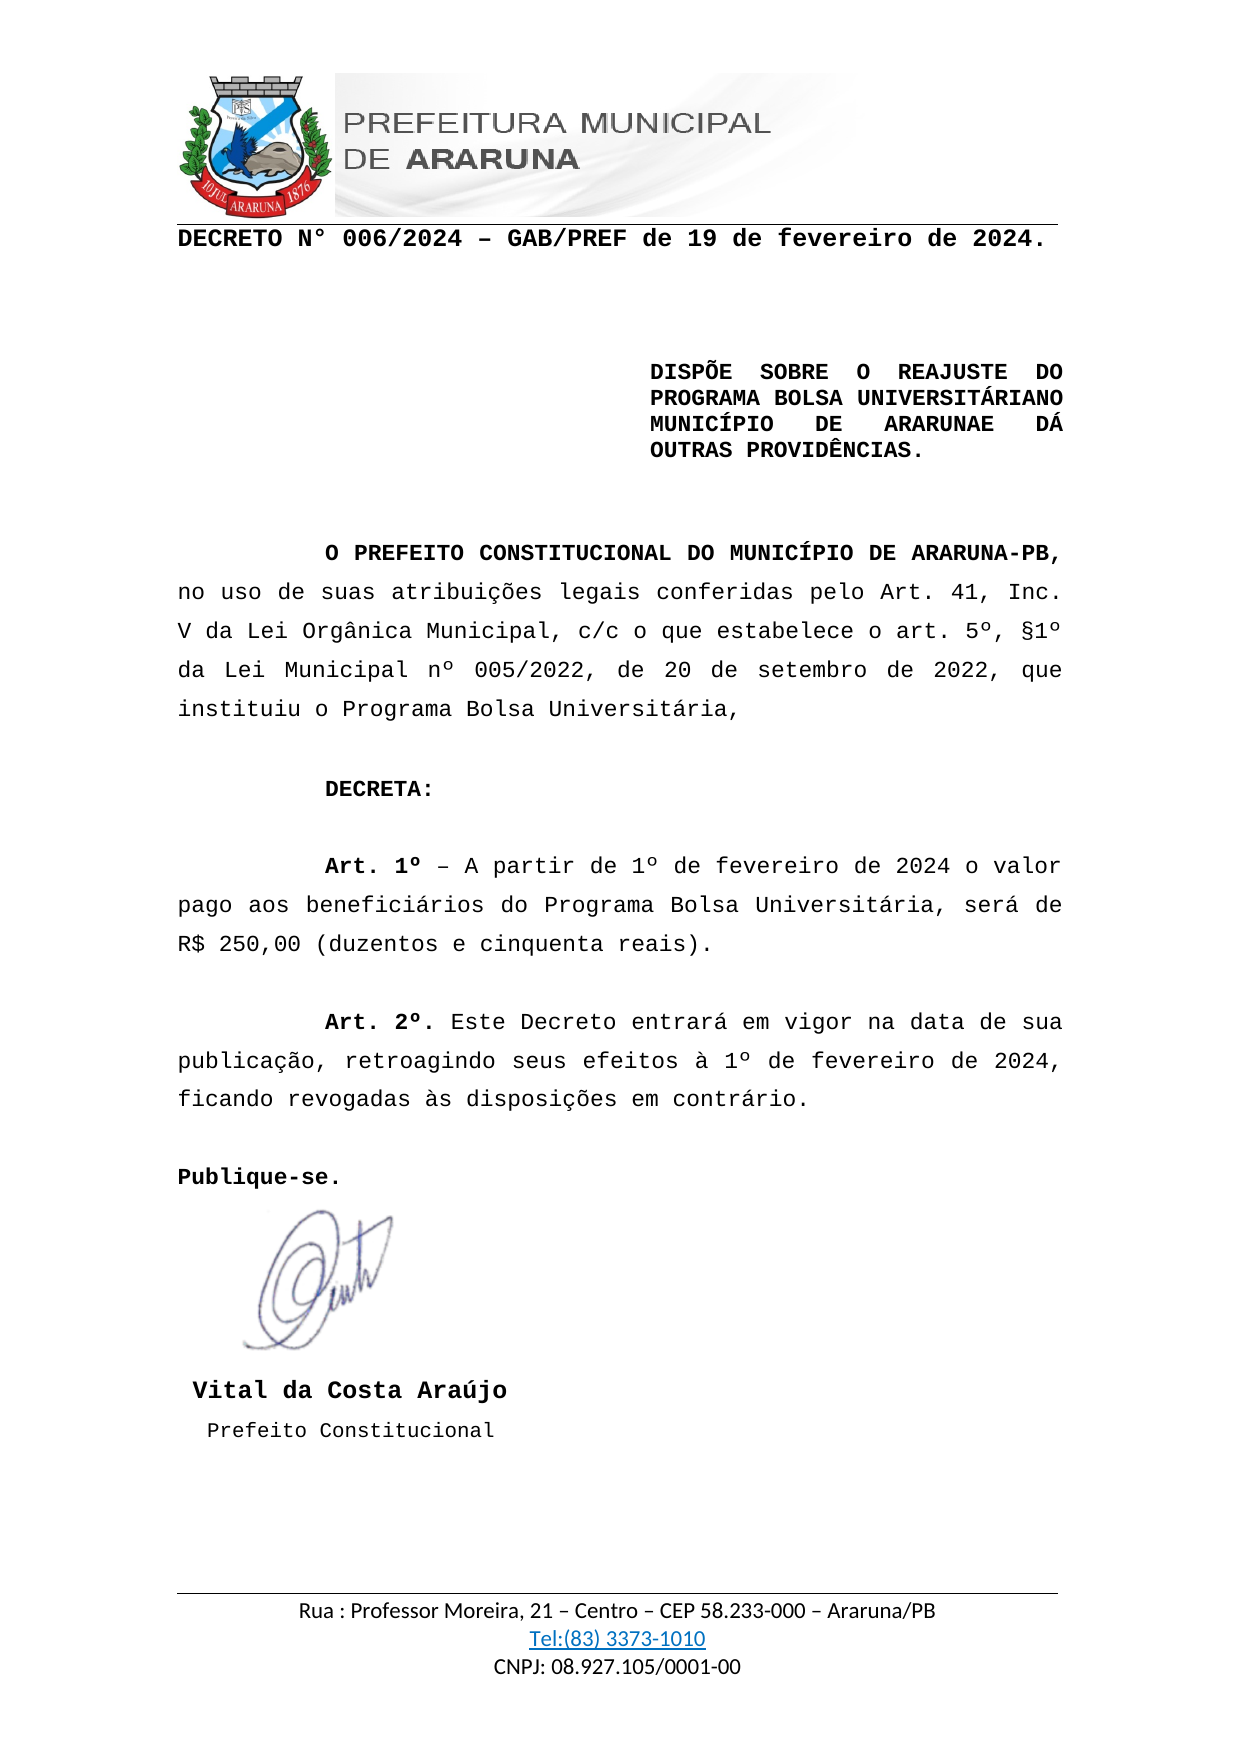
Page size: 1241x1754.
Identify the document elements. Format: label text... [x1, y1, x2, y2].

text O PREFEITO CONSTITUCIONAL DO MUNICÍPIO DE ARARUNA-PB, no uso de suas atribuições legais conferidas pelo Art. 41, Inc. V da Lei Orgânica Municipal, c/c o que estabelece o art. 5º, §1º da Lei Municipal nº 005/2022, de 20 de setembro de 2022, que instituiu o Programa Bolsa Universitária, [177, 542, 1063, 723]
picture [237, 1204, 397, 1364]
subtitle DISPÕE SOBRE O REAJUSTE DO PROGRAMA BOLSA UNIVERSITÁRIANO MUNICÍPIO DE ARARUNAE DÁ OUTRAS PROVIDÊNCIAS. [650, 360, 1063, 464]
text DECRETA: [177, 777, 1063, 803]
subtitle DECRETO N° 006/2024 – GAB/PREF de 19 de fevereiro de 2024. [177, 225, 1122, 253]
picture [177, 73, 956, 222]
text Prefeito Constitucional [177, 1420, 1058, 1444]
text Vital da Costa Araújo [177, 1377, 1058, 1406]
text Art. 2º. Este Decreto entrará em vigor na data de sua publicação, retroagindo seus efeitos à 1º de fevereiro de 2024, ficando revogadas às disposições em contrário. [177, 1010, 1063, 1114]
text Publique-se. [177, 1166, 1058, 1191]
text Art. 1º – A partir de 1º de fevereiro de 2024 o valor pago aos beneficiários do Programa Bolsa Universitária, será de R$ 250,00 (duzentos e cinquenta reais). [177, 855, 1063, 958]
